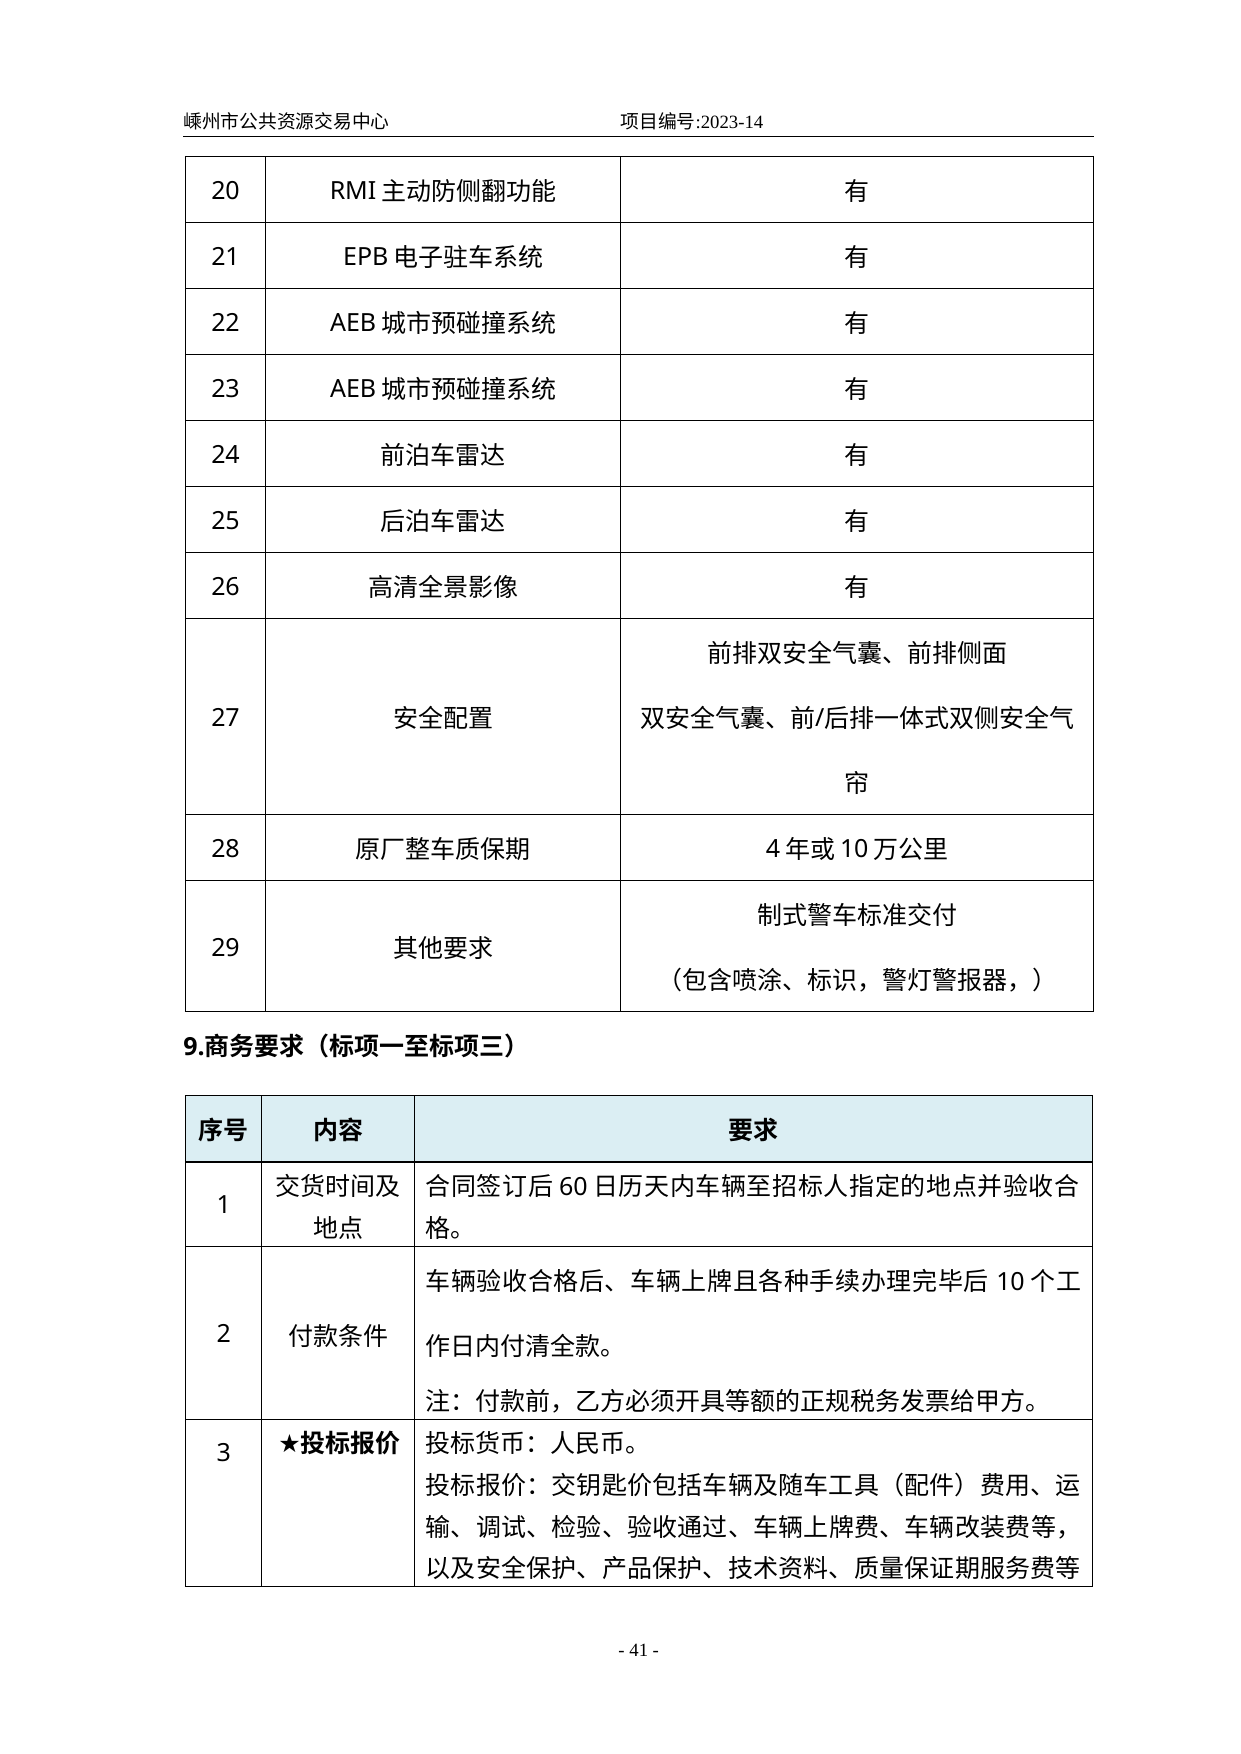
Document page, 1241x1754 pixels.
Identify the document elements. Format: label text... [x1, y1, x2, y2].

table_cell 4年或10万公里 [621, 815, 1093, 880]
table_cell 交货时间及地点 [262, 1163, 414, 1246]
table_header 内容 [262, 1096, 414, 1161]
table_cell 其他要求 [266, 881, 620, 1011]
table_cell 前泊车雷达 [266, 421, 620, 486]
table_cell 原厂整车质保期 [266, 815, 620, 880]
table_cell 后泊车雷达 [266, 487, 620, 552]
table_header 序号 [186, 1096, 261, 1161]
table_cell 车辆验收合格后、车辆上牌且各种手续办理完毕后10个工作日内付清全款。 注：付款前，乙方必须开具等额的正规税务发票给甲方。 [415, 1247, 1092, 1418]
table_cell 制式警车标准交付 （包含喷涂、标识，警灯警报器，） [621, 881, 1093, 1011]
table_cell 22 [186, 289, 265, 354]
table_cell 2 [186, 1247, 261, 1418]
table_cell 24 [186, 421, 265, 486]
table_cell 25 [186, 487, 265, 552]
table_cell 高清全景影像 [266, 553, 620, 618]
table_cell 21 [186, 223, 265, 288]
table_cell 有 [621, 355, 1093, 420]
table_cell 有 [621, 223, 1093, 288]
table_cell 29 [186, 881, 265, 1011]
text 9.商务要求（标项一至标项三） [183, 1012, 1094, 1077]
table_cell 28 [186, 815, 265, 880]
table_cell EPB电子驻车系统 [266, 223, 620, 288]
table_cell 合同签订后60日历天内车辆至招标人指定的地点并验收合格。 [415, 1163, 1092, 1246]
table_cell 安全配置 [266, 619, 620, 814]
table_cell 有 [621, 487, 1093, 552]
table_cell 1 [186, 1163, 261, 1246]
table_cell 有 [621, 553, 1093, 618]
table_cell 前排双安全气囊、前排侧面 双安全气囊、前/后排一体式双侧安全气帘 [621, 619, 1093, 814]
table_cell AEB城市预碰撞系统 [266, 355, 620, 420]
table_cell 有 [621, 289, 1093, 354]
table_cell 23 [186, 355, 265, 420]
table_cell RMI主动防侧翻功能 [266, 157, 620, 222]
table_header 要求 [415, 1096, 1092, 1161]
table_cell 有 [621, 421, 1093, 486]
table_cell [415, 1420, 1092, 1586]
table_cell AEB城市预碰撞系统 [266, 289, 620, 354]
table_cell 26 [186, 553, 265, 618]
table_cell 有 [621, 157, 1093, 222]
table_cell 付款条件 [262, 1247, 414, 1418]
table_cell 3 [186, 1420, 261, 1586]
table_cell 20 [186, 157, 265, 222]
table_cell 27 [186, 619, 265, 814]
table_cell ★投标报价 [262, 1420, 414, 1586]
